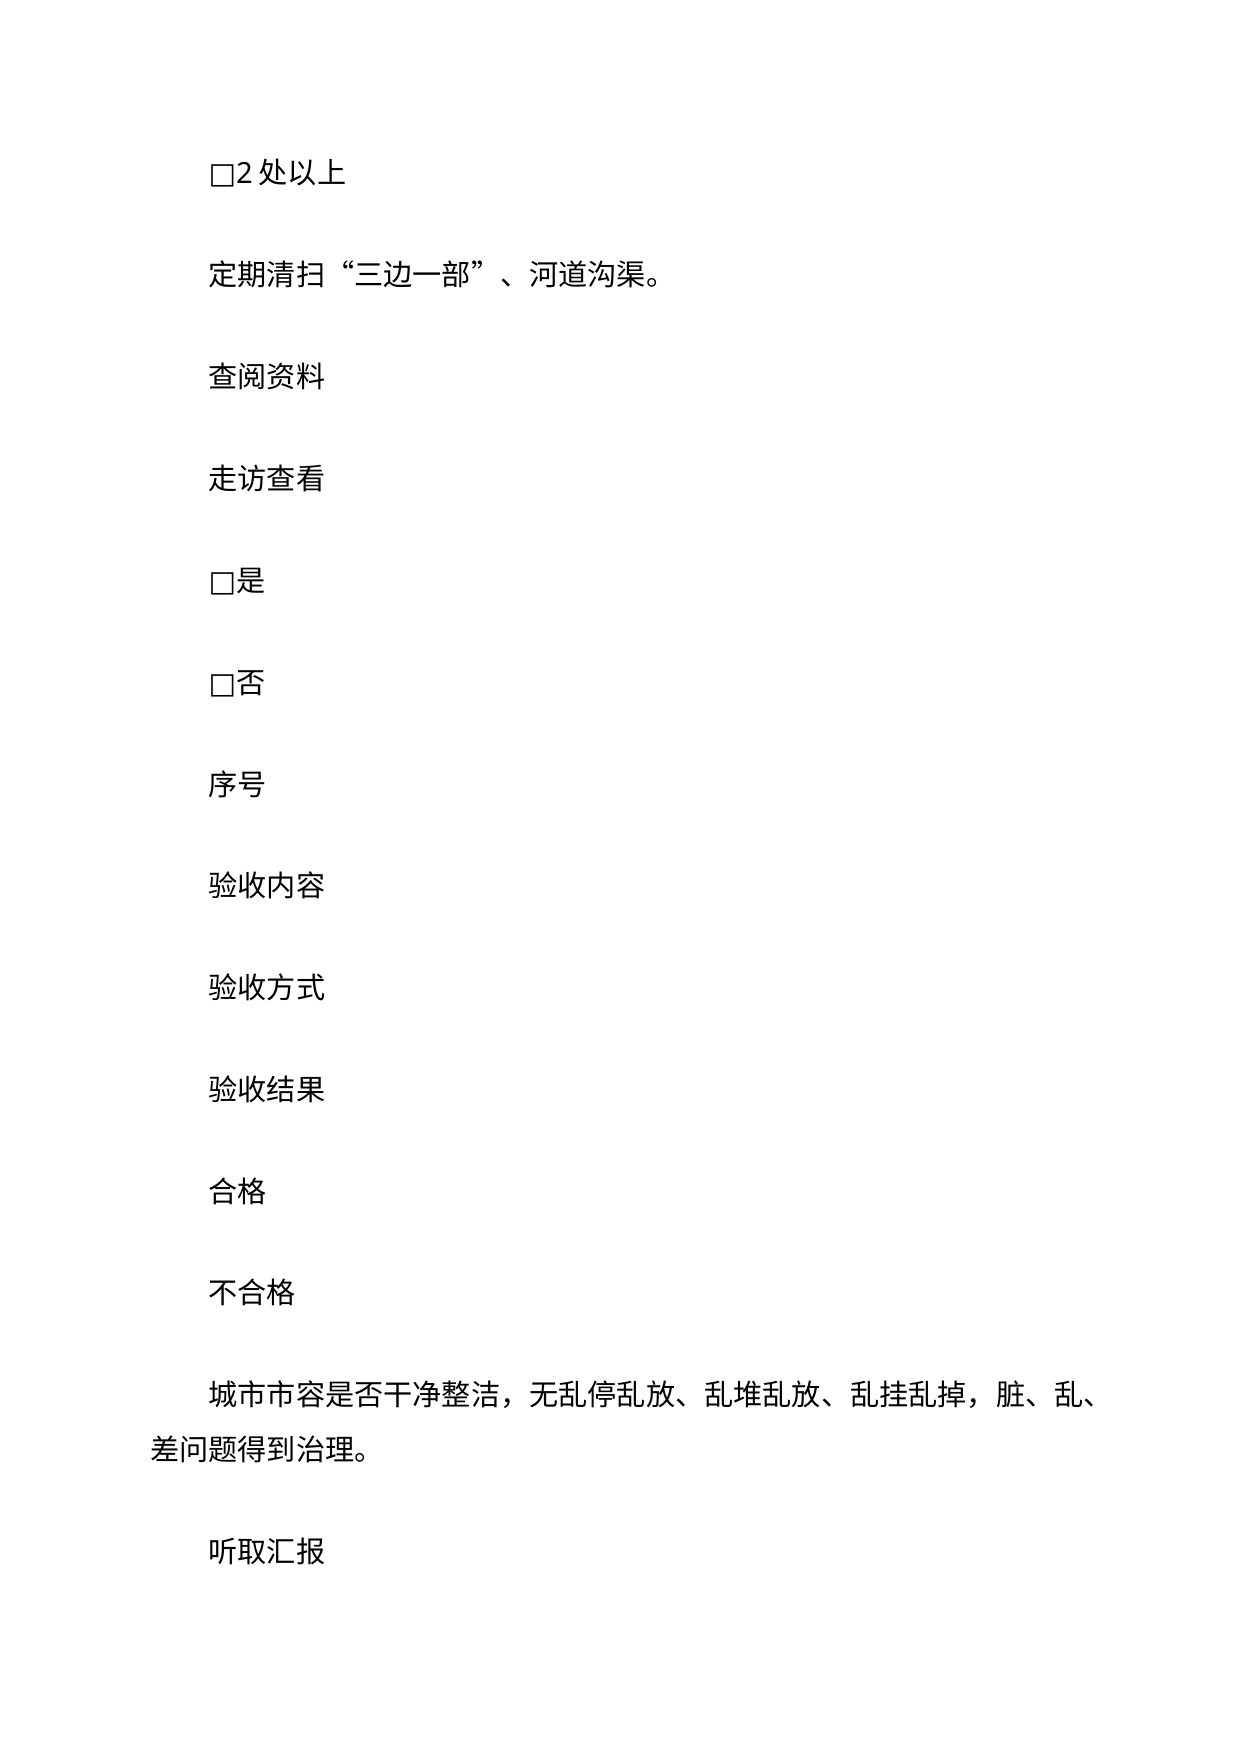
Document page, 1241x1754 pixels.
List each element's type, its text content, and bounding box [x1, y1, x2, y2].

text 听取汇报 [150, 1528, 1090, 1571]
text 验收内容 [150, 863, 1090, 905]
text 不合格 [150, 1270, 1090, 1312]
text 定期清扫“三边一部”、河道沟渠。 [150, 252, 1090, 294]
text 合格 [150, 1168, 1090, 1211]
text 走访查看 [150, 456, 1090, 498]
text □否 [150, 659, 1090, 702]
text 城市市容是否干净整洁，无乱停乱放、乱堆乱放、乱挂乱掉，脏、乱、差问题得到治理。 [150, 1372, 1090, 1469]
text 验收结果 [150, 1067, 1090, 1109]
text 查阅资料 [150, 354, 1090, 396]
text □2处以上 [150, 150, 1090, 192]
text 验收方式 [150, 965, 1090, 1007]
text 序号 [150, 761, 1090, 803]
text □是 [150, 557, 1090, 600]
